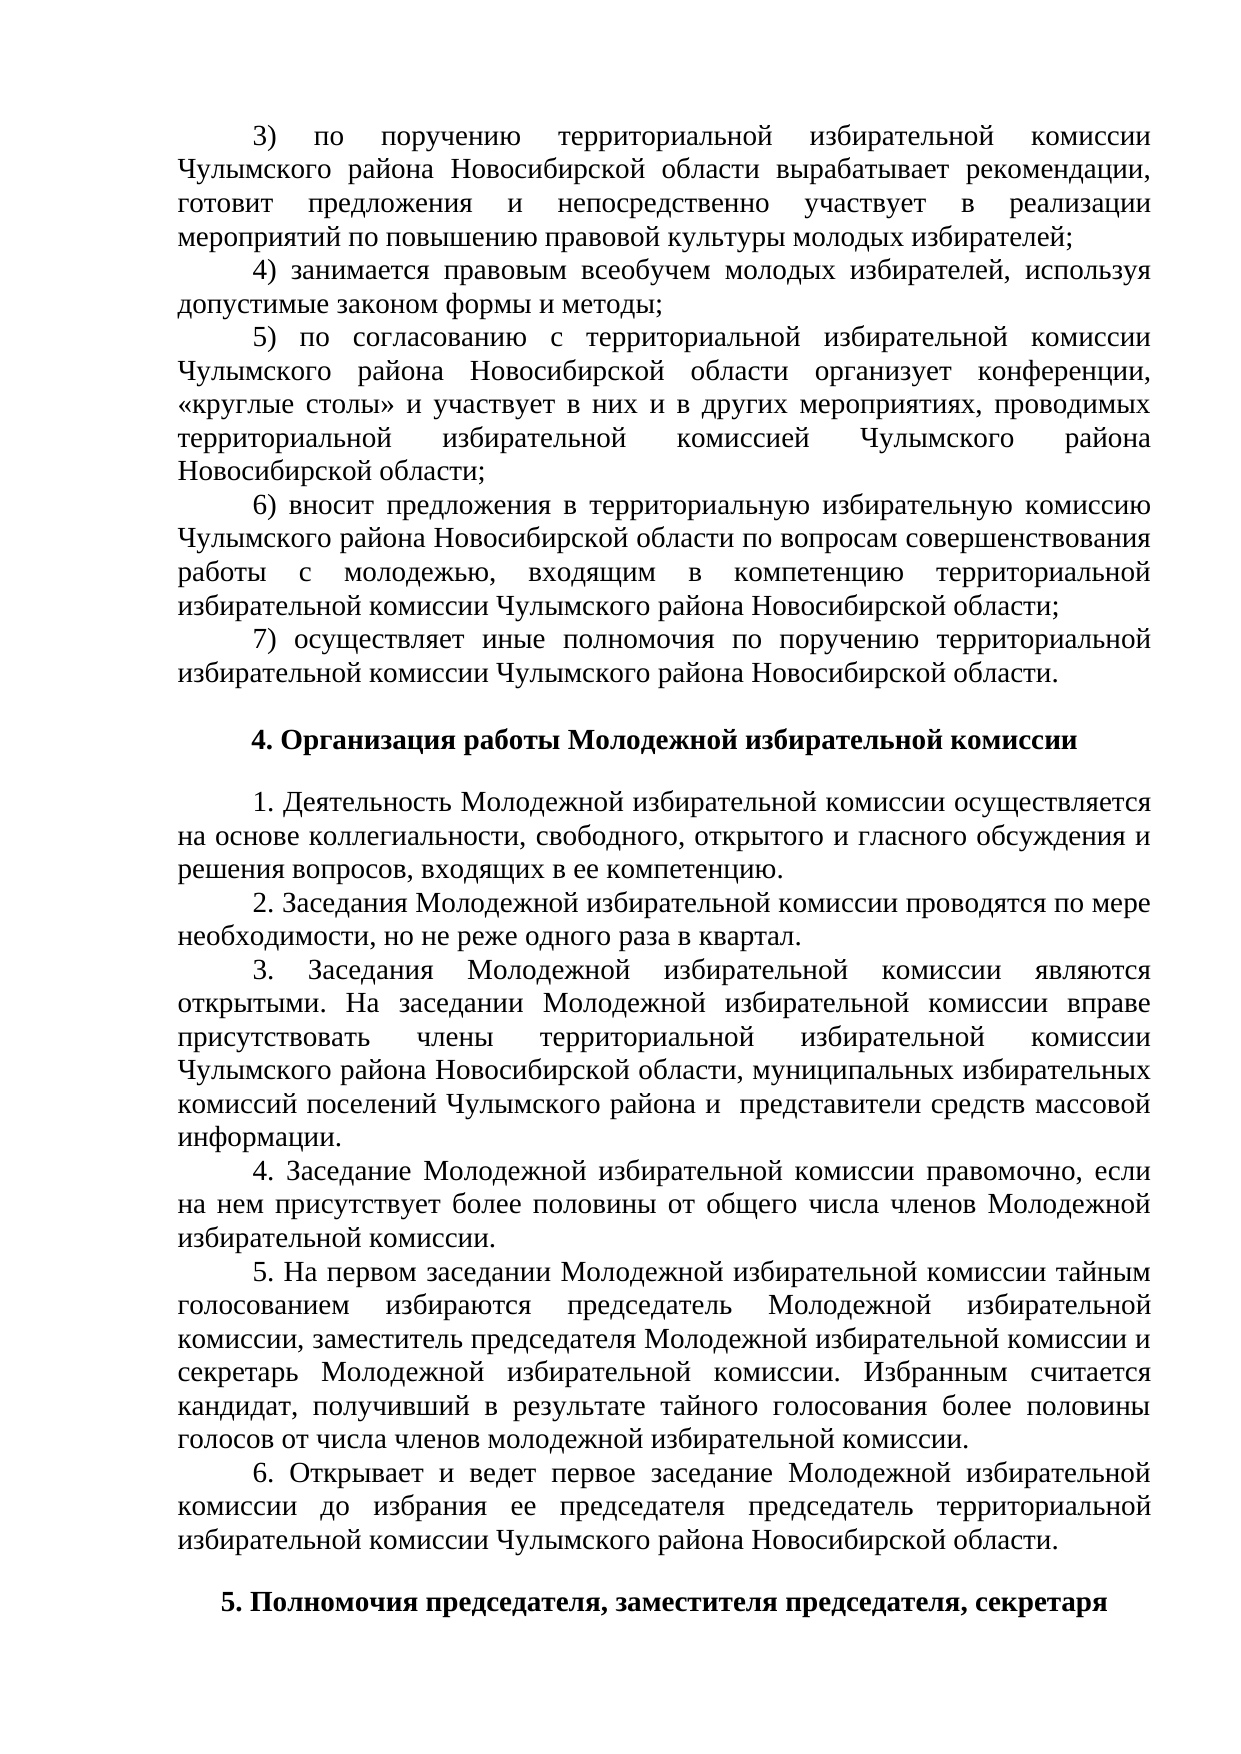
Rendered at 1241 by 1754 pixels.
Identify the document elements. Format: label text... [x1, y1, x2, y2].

text 2. Заседания Молодежной избирательной комиссии проводятся по мере необходимости, но не реже одного раза в квартал. [177, 885, 1152, 952]
text 1. Деятельность Молодежной избирательной комиссии осуществляется на основе коллегиальности, свободного, открытого и гласного обсуждения и решения вопросов, входящих в ее компетенцию. [177, 784, 1152, 885]
text 3. Заседания Молодежной избирательной комиссии являются открытыми. На заседании Молодежной избирательной комиссии вправе присутствовать члены территориальной избирательной комиссии Чулымского района Новосибирской области, муниципальных избирательных комиссий поселений Чулымского района и представители средств массовой информации. [177, 952, 1152, 1153]
text 6) вносит предложения в территориальную избирательную комиссию Чулымского района Новосибирской области по вопросам совершенствования работы с молодежью, входящим в компетенцию территориальной избирательной комиссии Чулымского района Новосибирской области; [177, 487, 1152, 621]
text 5. Полномочия председателя, заместителя председателя, секретаря [177, 1584, 1152, 1618]
text 3) по поручению территориальной избирательной комиссии Чулымского района Новосибирской области вырабатывает рекомендации, готовит предложения и непосредственно участвует в реализации мероприятий по повышению правовой культуры молодых избирателей; [177, 118, 1152, 252]
text 6. Открывает и ведет первое заседание Молодежной избирательной комиссии до избрания ее председателя председатель территориальной избирательной комиссии Чулымского района Новосибирской области. [177, 1455, 1152, 1556]
text 4. Заседание Молодежной избирательной комиссии правомочно, если на нем присутствует более половины от общего числа членов Молодежной избирательной комиссии. [177, 1153, 1152, 1254]
text 7) осуществляет иные полномочия по поручению территориальной избирательной комиссии Чулымского района Новосибирской области. [177, 621, 1152, 688]
text 5. На первом заседании Молодежной избирательной комиссии тайным голосованием избираются председатель Молодежной избирательной комиссии, заместитель председателя Молодежной избирательной комиссии и секретарь Молодежной избирательной комиссии. Избранным считается кандидат, получивший в результате тайного голосования более половины голосов от числа членов молодежной избирательной комиссии. [177, 1254, 1152, 1455]
text 4) занимается правовым всеобучем молодых избирателей, используя допустимые законом формы и методы; [177, 252, 1152, 319]
text 4. Организация работы Молодежной избирательной комиссии [177, 722, 1152, 755]
text 5) по согласованию с территориальной избирательной комиссии Чулымского района Новосибирской области организует конференции, «круглые столы» и участвует в них и в других мероприятиях, проводимых территориальной избирательной комиссией Чулымского района Новосибирской области; [177, 319, 1152, 487]
